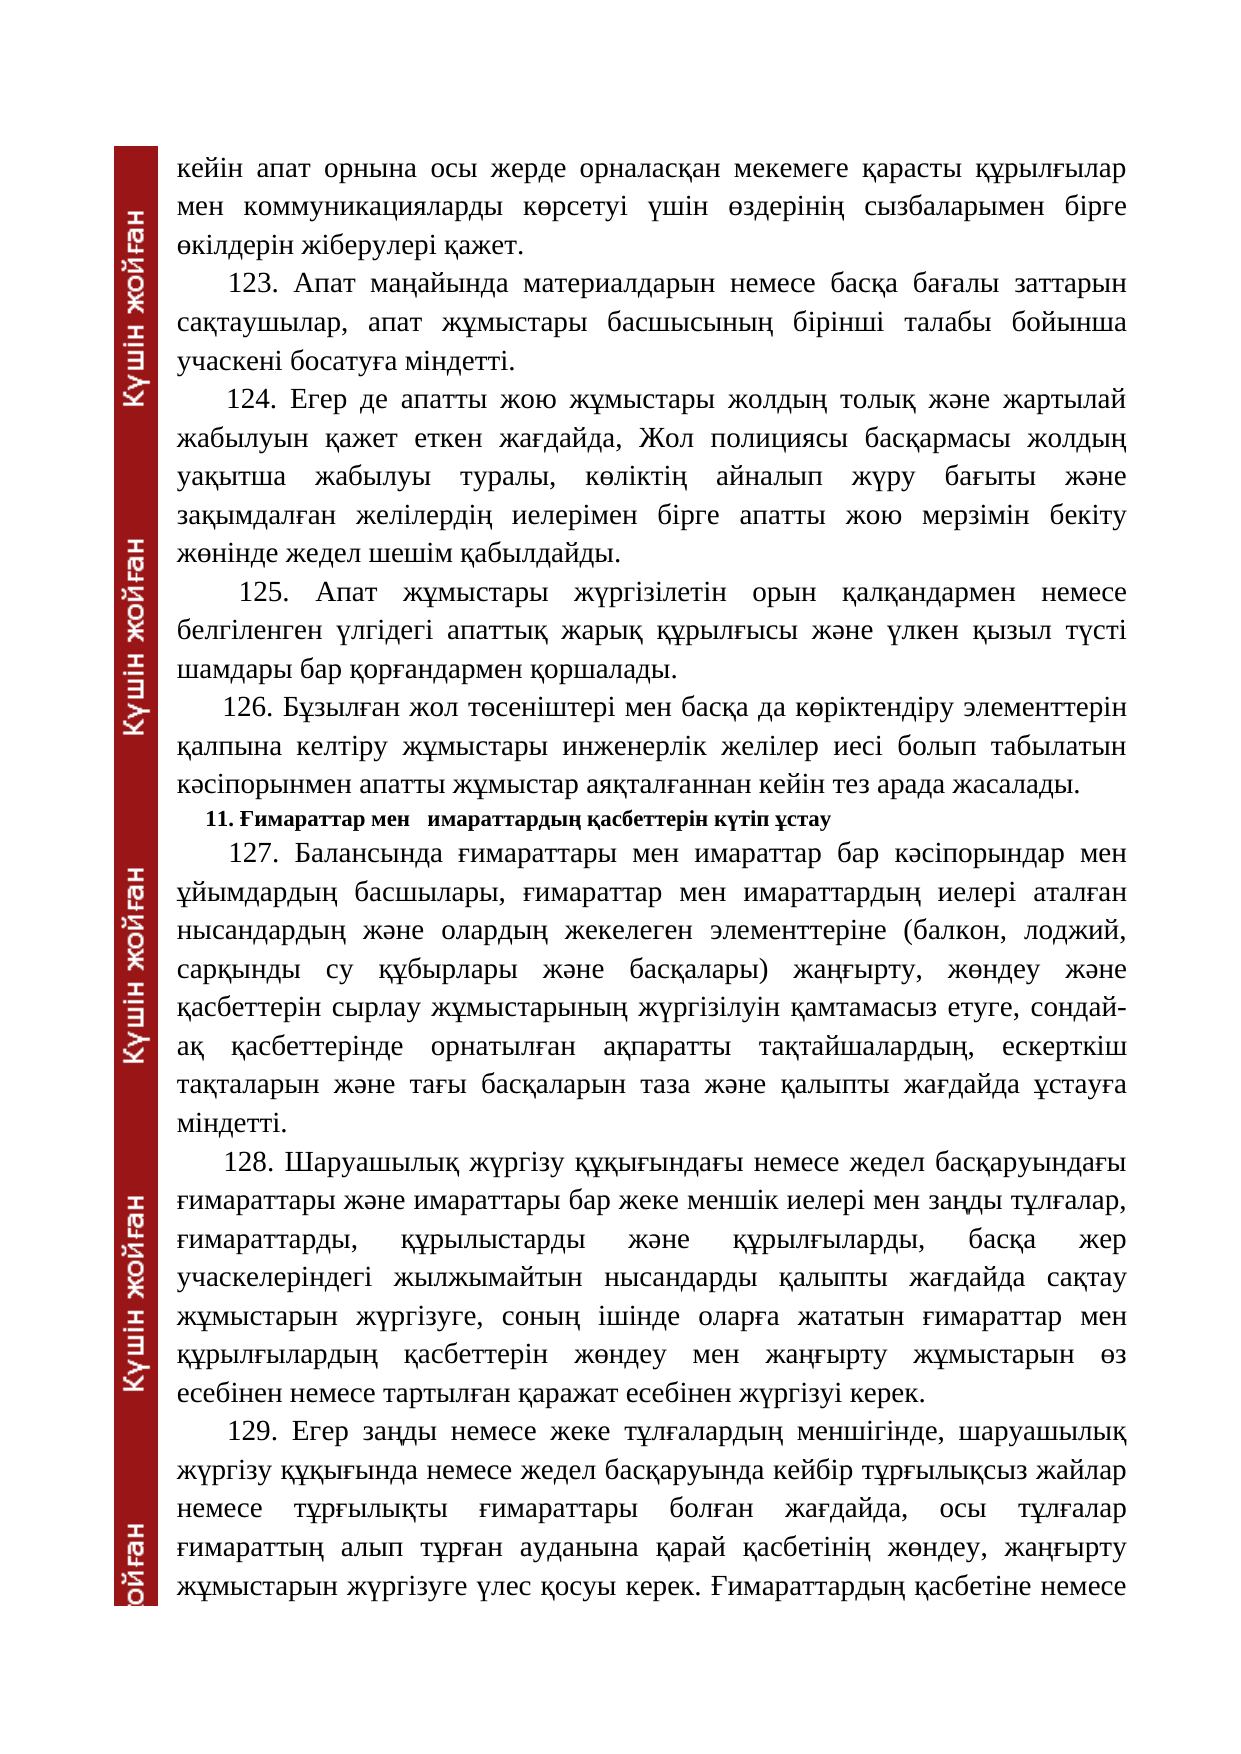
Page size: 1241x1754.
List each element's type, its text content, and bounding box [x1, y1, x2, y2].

picture [114, 1408, 158, 1413]
picture [114, 1601, 158, 1606]
text 125. Апат жұмыстары жүргізілетін орын қалқандармен немесе белгіленген үлгідегі апаттық жарық құрылғысы және үлкен қызыл түсті шамдары бар қорғандармен қоршалады. [112, 574, 1128, 684]
picture [114, 684, 158, 689]
text 128. Шаруашылық жүргізу құқығындағы немесе жедел басқаруындағы ғимараттары және имараттары бар жеке меншік иелері мен заңды тұлғалар, ғимараттарды, құрылыстарды және құрылғыларды, басқа жер учаскелеріндегі жылжымайтын нысандарды қалыпты жағдайда сақтау жұмыстарын жүргізуге, соның ішінде оларға жататын ғимараттар мен құрылғылардың қасбеттерін жөндеу мен жаңғырту жұмыстарын өз есебінен немесе тартылған қаражат есебінен жүргізуі керек. [112, 1144, 1128, 1408]
text 11. Ғимараттар мен имараттардың қасбеттерін күтіп ұстау [112, 805, 1128, 832]
text 126. Бұзылған жол төсеніштері мен басқа да көріктендіру элементтерін қалпына келтіру жұмыстары инженерлік желілер иесі болып табылатын кәсіпорынмен апатты жұмыстар аяқталғаннан кейін тез арада жасалады. [112, 689, 1128, 800]
picture [114, 376, 158, 381]
text 123. Апат маңайында материалдарын немесе басқа бағалы заттарын сақтаушылар, апат жұмыстары басшысының бірінші талабы бойынша учаскені босатуға міндетті. [112, 266, 1128, 376]
text 124. Егер де апатты жою жұмыстары жолдың толық және жартылай жабылуын қажет еткен жағдайда, Жол полициясы басқармасы жолдың уақытша жабылуы туралы, көліктің айналып жүру бағыты және зақымдалған желілердің иелерімен бірге апатты жою мерзімін бекіту жөнінде жедел шешім қабылдайды. [112, 381, 1128, 569]
picture [114, 261, 158, 266]
text 127. Балансында ғимараттары мен имараттар бар кәсіпорындар мен ұйымдардың басшылары, ғимараттар мен имараттардың иелері аталған нысандардың және олардың жекелеген элементтеріне (балкон, лоджий, сарқынды су құбырлары және басқалары) жаңғырту, жөндеу және қасбеттерін сырлау жұмыстарының жүргізілуін қамтамасыз етуге, сондай-ақ қасбеттерінде орнатылған ақпаратты тақтайшалардың, ескерткіш тақталарын және тағы басқаларын таза және қалыпты жағдайда ұстауға міндетті. [112, 835, 1128, 1139]
picture [114, 569, 158, 574]
picture [114, 800, 158, 805]
picture [114, 1139, 158, 1144]
picture [114, 146, 158, 150]
